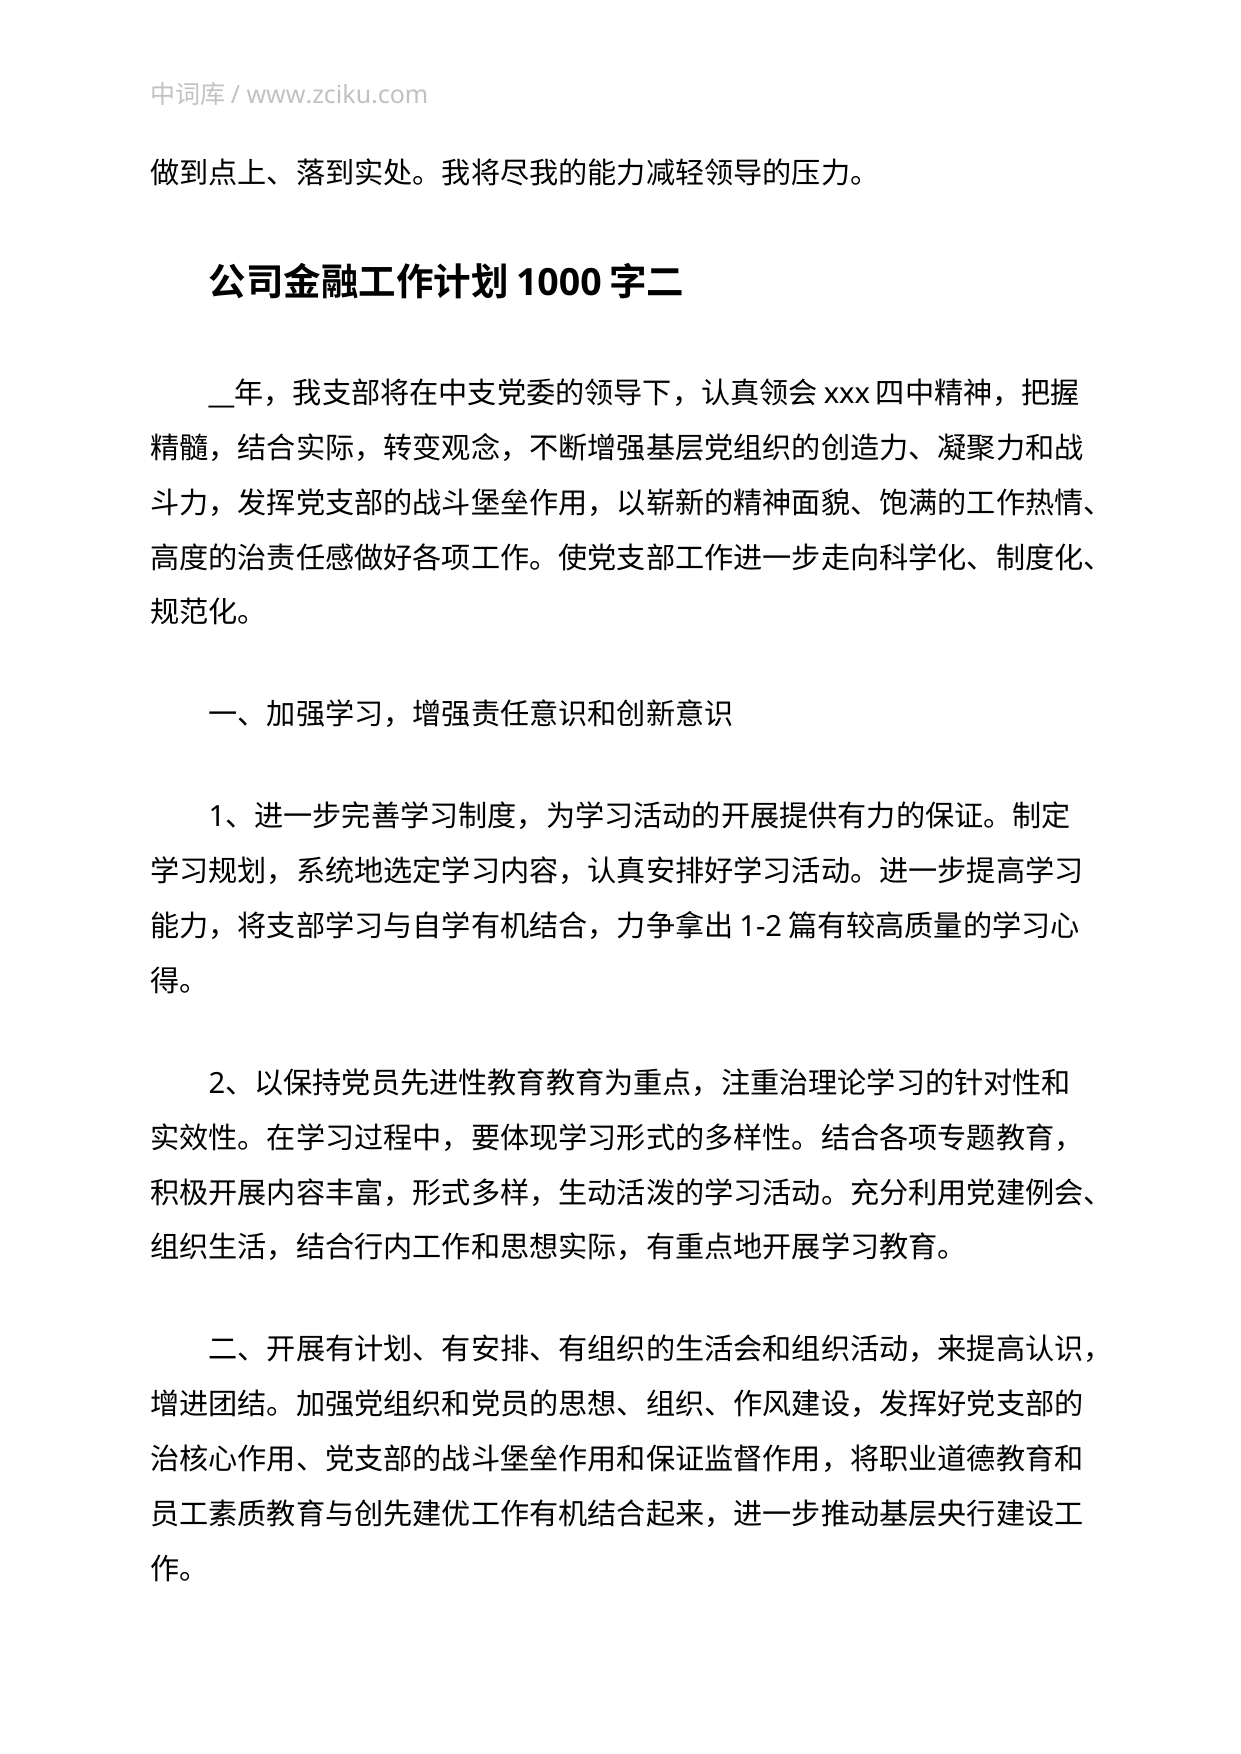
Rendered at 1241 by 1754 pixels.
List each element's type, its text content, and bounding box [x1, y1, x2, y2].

text __年，我支部将在中支党委的领导下，认真领会xxx四中精神，把握精髓，结合实际，转变观念，不断增强基层党组织的创造力、凝聚力和战斗力，发挥党支部的战斗堡垒作用，以崭新的精神面貌、饱满的工作热情、高度的治责任感做好各项工作。使党支部工作进一步走向科学化、制度化、规范化。 [150, 369, 1090, 631]
text 1、进一步完善学习制度，为学习活动的开展提供有力的保证。制定学习规划，系统地选定学习内容，认真安排好学习活动。进一步提高学习能力，将支部学习与自学有机结合，力争拿出1-2篇有较高质量的学习心得。 [150, 793, 1090, 1000]
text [150, 150, 1090, 192]
text 公司金融工作计划1000字二 [150, 252, 1090, 306]
text 2、以保持党员先进性教育教育为重点，注重治理论学习的针对性和实效性。在学习过程中，要体现学习形式的多样性。结合各项专题教育，积极开展内容丰富，形式多样，生动活泼的学习活动。充分利用党建例会、组织生活，结合行内工作和思想实际，有重点地开展学习教育。 [150, 1059, 1090, 1266]
text 二、开展有计划、有安排、有组织的生活会和组织活动，来提高认识，增进团结。加强党组织和党员的思想、组织、作风建设，发挥好党支部的治核心作用、党支部的战斗堡垒作用和保证监督作用，将职业道德教育和员工素质教育与创先建优工作有机结合起来，进一步推动基层央行建设工作。 [150, 1326, 1090, 1588]
text 一、加强学习，增强责任意识和创新意识 [150, 691, 1090, 733]
